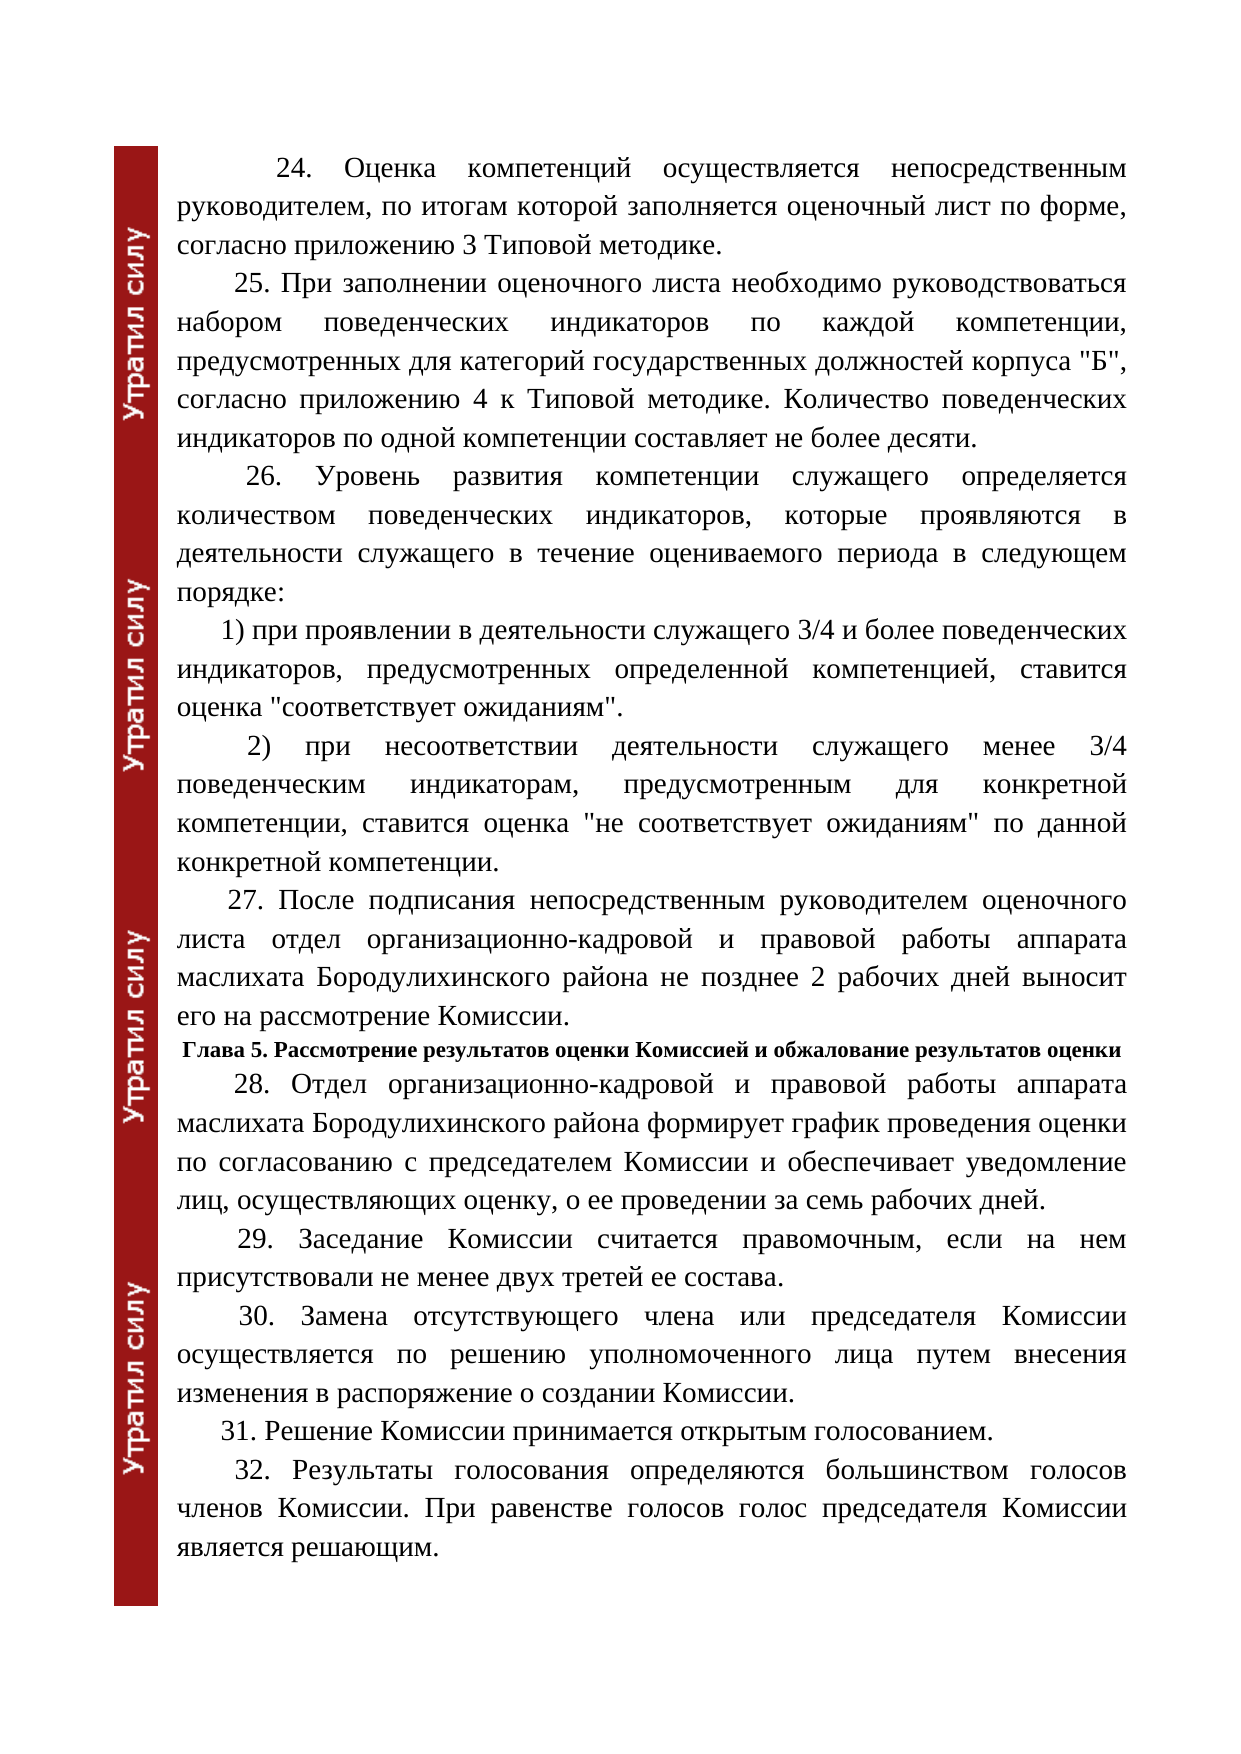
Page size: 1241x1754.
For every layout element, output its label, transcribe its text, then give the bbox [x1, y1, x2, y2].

picture [114, 1447, 158, 1452]
text 30. Замена отсутствующего члена или председателя Комиссии осуществляется по решению уполномоченного лица путем внесения изменения в распоряжение о создании Комиссии. [112, 1298, 1128, 1408]
picture [114, 146, 158, 150]
picture [114, 1031, 158, 1036]
text 2) при несоответствии деятельности служащего менее 3/4 поведенческим индикаторам, предусмотренным для конкретной компетенции, ставится оценка "не соответствует ожиданиям" по данной конкретной компетенции. [112, 728, 1128, 877]
text 24. Оценка компетенций осуществляется непосредственным руководителем, по итогам которой заполняется оценочный лист по форме, согласно приложению 3 Типовой методике. [112, 150, 1128, 261]
picture [114, 723, 158, 728]
text 32. Результаты голосования определяются большинством голосов членов Комиссии. При равенстве голосов голос председателя Комиссии является решающим. [112, 1452, 1128, 1563]
picture [114, 607, 158, 612]
text 27. После подписания непосредственным руководителем оценочного листа отдел организационно-кадровой и правовой работы аппарата маслихата Бородулихинского района не позднее 2 рабочих дней выносит его на рассмотрение Комиссии. [112, 882, 1128, 1031]
picture [114, 1063, 158, 1067]
picture [114, 1293, 158, 1298]
picture [114, 877, 158, 882]
text 31. Решение Комиссии принимается открытым голосованием. [112, 1413, 1128, 1447]
picture [114, 1563, 158, 1606]
picture [114, 1408, 158, 1413]
text 26. Уровень развития компетенции служащего определяется количеством поведенческих индикаторов, которые проявляются в деятельности служащего в течение оцениваемого периода в следующем порядке: [112, 458, 1128, 607]
text 29. Заседание Комиссии считается правомочным, если на нем присутствовали не менее двух третей ее состава. [112, 1221, 1128, 1293]
text 25. При заполнении оценочного листа необходимо руководствоваться набором поведенческих индикаторов по каждой компетенции, предусмотренных для категорий государственных должностей корпуса "Б", согласно приложению 4 к Типовой методике. Количество поведенческих индикаторов по одной компетенции составляет не более десяти. [112, 266, 1128, 453]
picture [114, 1216, 158, 1221]
text 28. Отдел организационно-кадровой и правовой работы аппарата маслихата Бородулихинского района формирует график проведения оценки по согласованию с председателем Комиссии и обеспечивает уведомление лиц, осуществляющих оценку, о ее проведении за семь рабочих дней. [112, 1067, 1128, 1216]
text 1) при проявлении в деятельности служащего 3/4 и более поведенческих индикаторов, предусмотренных определенной компетенцией, ставится оценка "соответствует ожиданиям". [112, 612, 1128, 723]
text Глава 5. Рассмотрение результатов оценки Комиссией и обжалование результатов оценки [112, 1036, 1128, 1063]
picture [114, 453, 158, 458]
picture [114, 261, 158, 266]
